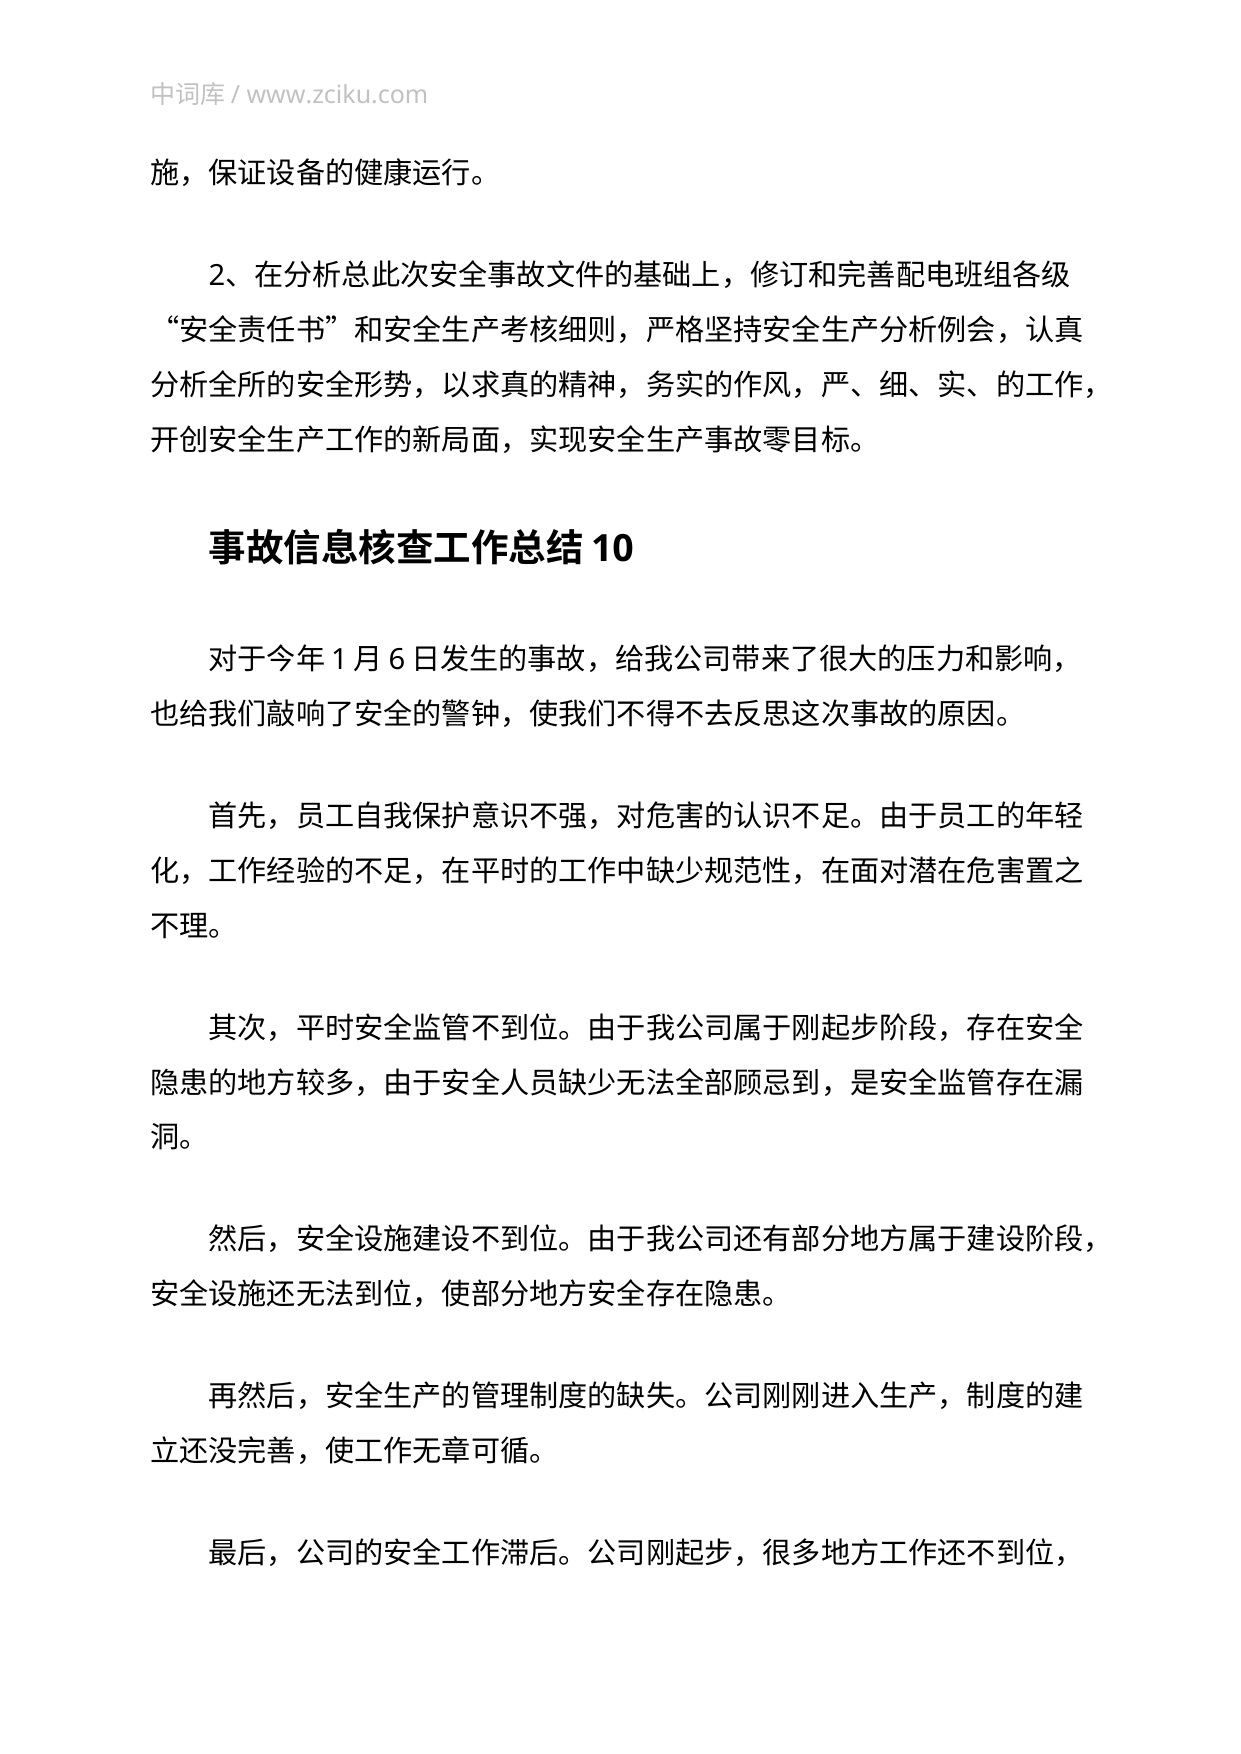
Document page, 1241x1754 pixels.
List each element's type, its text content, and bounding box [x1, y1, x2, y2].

text 事故信息核查工作总结10 [150, 518, 1090, 573]
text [150, 1529, 1090, 1571]
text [150, 150, 1090, 192]
text 再然后，安全生产的管理制度的缺失。公司刚刚进入生产，制度的建立还没完善，使工作无章可循。 [150, 1372, 1090, 1470]
text 其次，平时安全监管不到位。由于我公司属于刚起步阶段，存在安全隐患的地方较多，由于安全人员缺少无法全部顾忌到，是安全监管存在漏洞。 [150, 1004, 1090, 1156]
text 2、在分析总此次安全事故文件的基础上，修订和完善配电班组各级“安全责任书”和安全生产考核细则，严格坚持安全生产分析例会，认真分析全所的安全形势，以求真的精神，务实的作风，严、细、实、的工作，开创安全生产工作的新局面，实现安全生产事故零目标。 [150, 252, 1090, 459]
text 然后，安全设施建设不到位。由于我公司还有部分地方属于建设阶段，安全设施还无法到位，使部分地方安全存在隐患。 [150, 1216, 1090, 1313]
text 对于今年1月6日发生的事故，给我公司带来了很大的压力和影响，也给我们敲响了安全的警钟，使我们不得不去反思这次事故的原因。 [150, 636, 1090, 733]
text 首先，员工自我保护意识不强，对危害的认识不足。由于员工的年轻化，工作经验的不足，在平时的工作中缺少规范性，在面对潜在危害置之不理。 [150, 793, 1090, 945]
